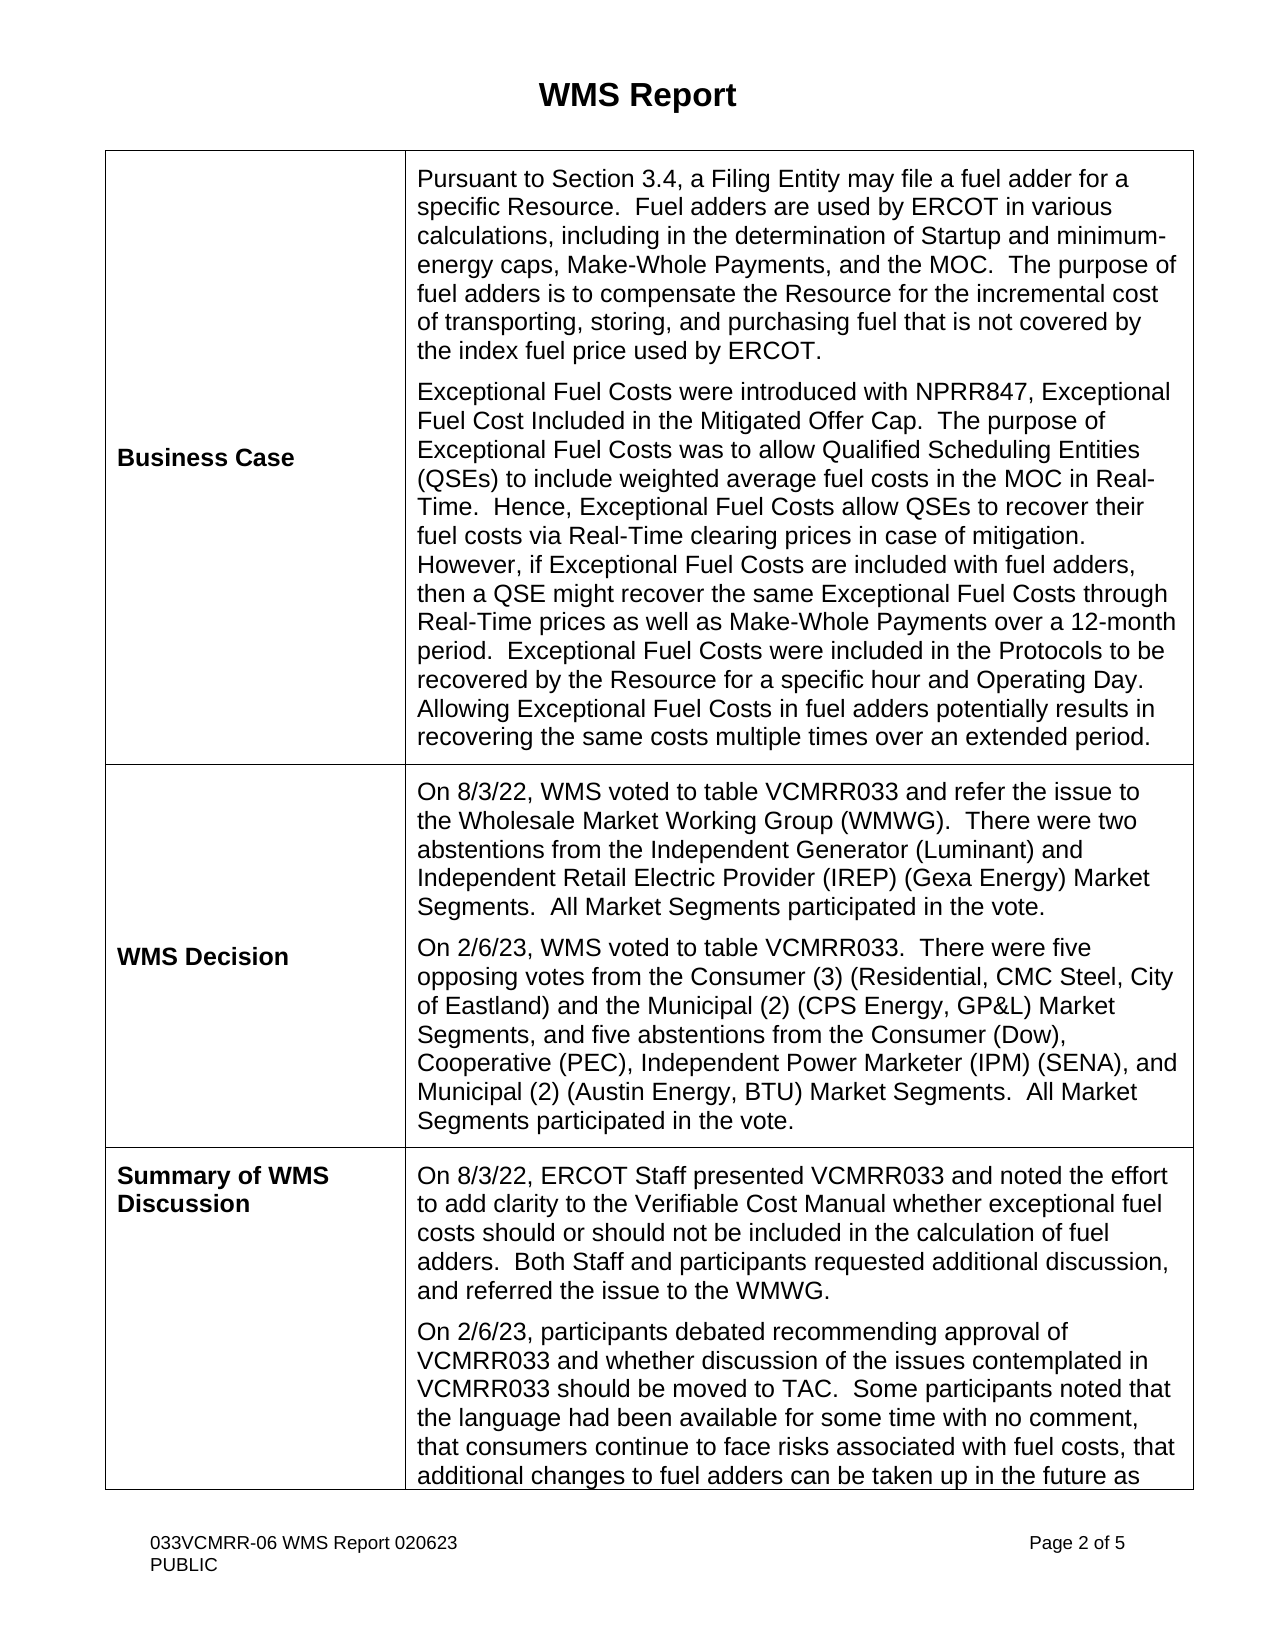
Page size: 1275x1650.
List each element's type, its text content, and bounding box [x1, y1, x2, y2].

table_cell Pursuant to Section 3.4, a Filing Entity may file a fuel adder for a specific Resource. Fuel adders are used by ERCOT in various calculations, including in the determination of Startup and minimum-energy caps, Make-Whole Payments, and the MOC. The purpose of fuel adders is to compensate the Resource for the incremental cost of transporting, storing, and purchasing fuel that is not covered by the index fuel price used by ERCOT. Exceptional Fuel Costs were introduced with NPRR847, Exceptional Fuel Cost Included in the Mitigated Offer Cap. The purpose of Exceptional Fuel Costs was to allow Qualified Scheduling Entities (QSEs) to include weighted average fuel costs in the MOC in Real-Time. Hence, Exceptional Fuel Costs allow QSEs to recover their fuel costs via Real-Time clearing prices in case of mitigation. However, if Exceptional Fuel Costs are included with fuel adders, then a QSE might recover the same Exceptional Fuel Costs through Real-Time prices as well as Make-Whole Payments over a 12-month period. Exceptional Fuel Costs were included in the Protocols to be recovered by the Resource for a specific hour and Operating Day. Allowing Exceptional Fuel Costs in fuel adders potentially results in recovering the same costs multiple times over an extended period. [406, 151, 1193, 763]
table_cell WMS Decision [106, 765, 405, 1147]
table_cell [406, 1148, 1193, 1489]
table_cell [106, 1148, 405, 1489]
table_cell On 8/3/22, WMS voted to table VCMRR033 and refer the issue to the Wholesale Market Working Group (WMWG). There were two abstentions from the Independent Generator (Luminant) and Independent Retail Electric Provider (IREP) (Gexa Energy) Market Segments. All Market Segments participated in the vote. On 2/6/23, WMS voted to table VCMRR033. There were five opposing votes from the Consumer (3) (Residential, CMC Steel, City of Eastland) and the Municipal (2) (CPS Energy, GP&L) Market Segments, and five abstentions from the Consumer (Dow), Cooperative (PEC), Independent Power Marketer (IPM) (SENA), and Municipal (2) (Austin Energy, BTU) Market Segments. All Market Segments participated in the vote. [406, 765, 1193, 1147]
table_cell Business Case [106, 151, 405, 763]
